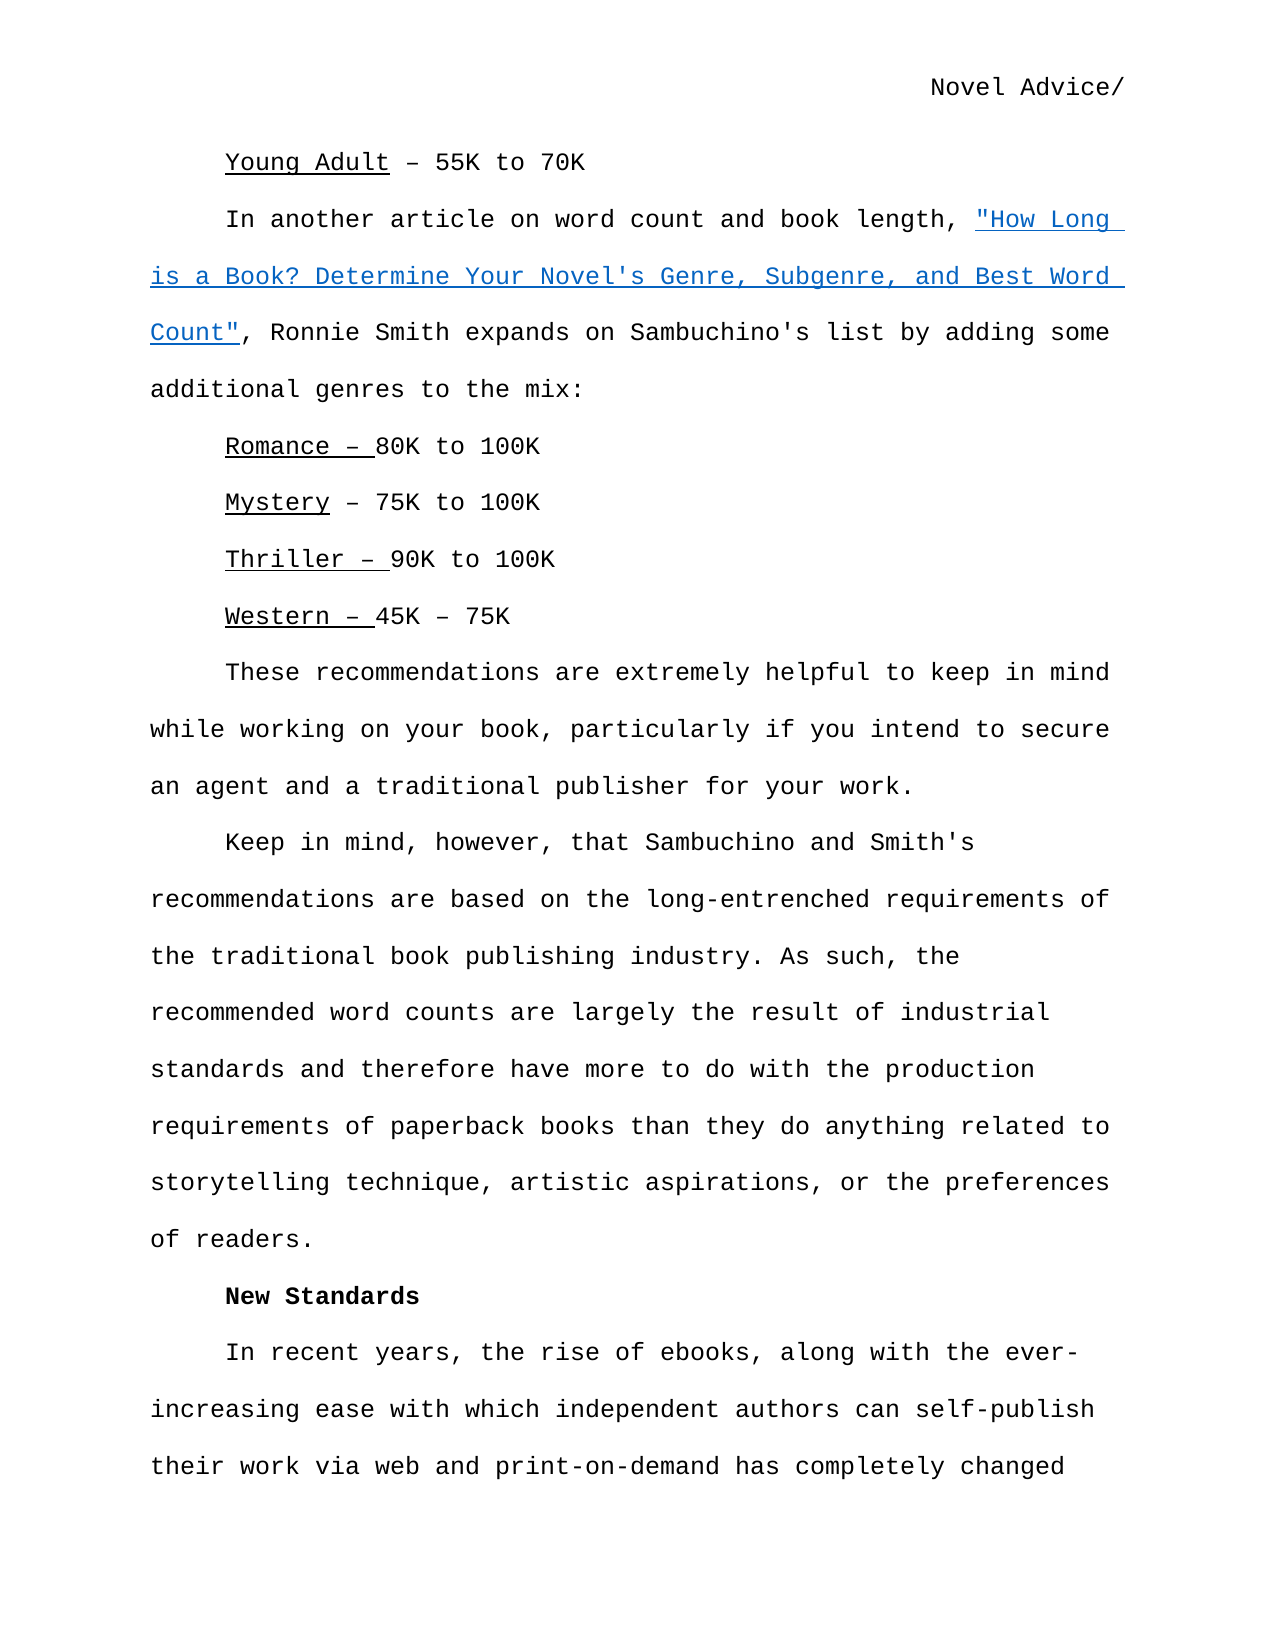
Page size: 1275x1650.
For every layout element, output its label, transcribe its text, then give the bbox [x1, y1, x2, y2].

text In another article on word count and book length, "How Long is a Book? Determine Your Novel's Genre, Subgenre, and Best Word Count", Ronnie Smith expands on Sambuchino's list by adding some additional genres to the mix: [150, 288, 1125, 405]
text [150, 1340, 1125, 1482]
text Keep in mind, however, that Sambuchino and Smith's recommendations are based on the long-entrenched requirements of the traditional book publishing industry. As such, the recommended word counts are largely the result of industrial standards and therefore have more to do with the production requirements of paperback books than they do anything related to storytelling technique, artistic aspirations, or the preferences of readers. [150, 830, 1125, 1255]
text Young Adult – 55K to 70K [150, 150, 1125, 178]
text In another article on word count and book length, "How Long is a Book? Determine Your Novel's Genre, Subgenre, and Best Word Count", Ronnie Smith expands on Sambuchino's list by adding some additional genres to the mix: [150, 207, 1125, 286]
text Western – 45K – 75K [150, 603, 1125, 632]
text New Standards [150, 1283, 1125, 1312]
text Thriller – 90K to 100K [150, 547, 1125, 575]
text These recommendations are extremely helpful to keep in mind while working on your book, particularly if you intend to secure an agent and a traditional publisher for your work. [150, 660, 1125, 802]
text Romance – 80K to 100K [150, 433, 1125, 462]
text Mystery – 75K to 100K [150, 490, 1125, 518]
